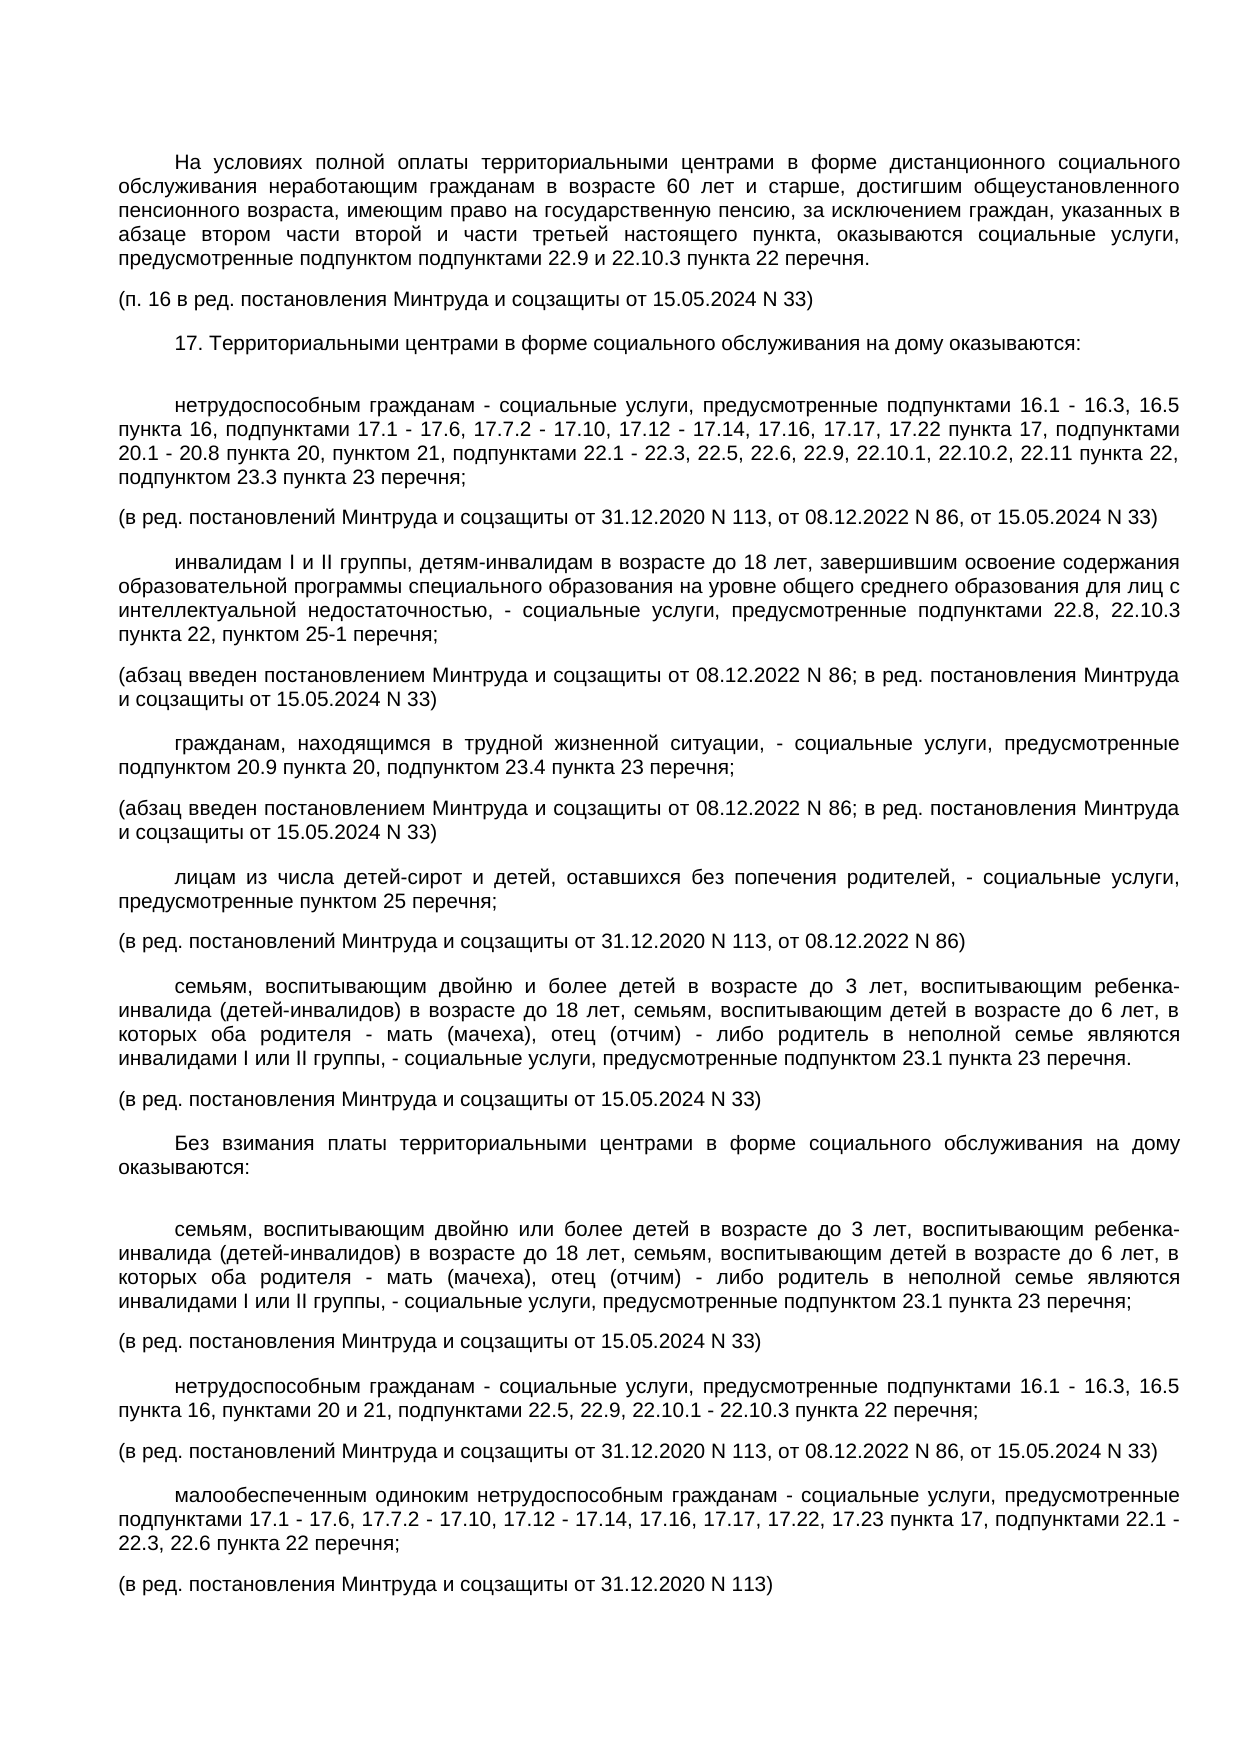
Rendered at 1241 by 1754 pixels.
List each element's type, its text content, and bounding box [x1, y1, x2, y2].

text малообеспеченным одиноким нетрудоспособным гражданам - социальные услуги, предусмотренные подпунктами 17.1 - 17.6, 17.7.2 - 17.10, 17.12 - 17.14, 17.16, 17.17, 17.22, 17.23 пункта 17, подпунктами 22.1 - 22.3, 22.6 пункта 22 перечня; [118, 1483, 1181, 1555]
text (в ред. постановления Минтруда и соцзащиты от 15.05.2024 N 33) [118, 1086, 1181, 1110]
text На условиях полной оплаты территориальными центрами в форме дистанционного социального обслуживания неработающим гражданам в возрасте 60 лет и старше, достигшим общеустановленного пенсионного возраста, имеющим право на государственную пенсию, за исключением граждан, указанных в абзаце втором части второй и части третьей настоящего пункта, оказываются социальные услуги, предусмотренные подпунктом подпунктами 22.9 и 22.10.3 пункта 22 перечня. [118, 150, 1181, 270]
text семьям, воспитывающим двойню и более детей в возрасте до 3 лет, воспитывающим ребенка-инвалида (детей-инвалидов) в возрасте до 18 лет, семьям, воспитывающим детей в возрасте до 6 лет, в которых оба родителя - мать (мачеха), отец (отчим) - либо родитель в неполной семье являются инвалидами I или II группы, - социальные услуги, предусмотренные подпунктом 23.1 пункта 23 перечня. [118, 974, 1181, 1070]
text лицам из числа детей-сирот и детей, оставшихся без попечения родителей, - социальные услуги, предусмотренные пунктом 25 перечня; [118, 864, 1181, 912]
text Без взимания платы территориальными центрами в форме социального обслуживания на дому оказываются: [118, 1131, 1181, 1179]
text (в ред. постановлений Минтруда и соцзащиты от 31.12.2020 N 113, от 08.12.2022 N 86, от 15.05.2024 N 33) [118, 505, 1181, 529]
text нетрудоспособным гражданам - социальные услуги, предусмотренные подпунктами 16.1 - 16.3, 16.5 пункта 16, пунктами 20 и 21, подпунктами 22.5, 22.9, 22.10.1 - 22.10.3 пункта 22 перечня; [118, 1374, 1181, 1422]
text (в ред. постановлений Минтруда и соцзащиты от 31.12.2020 N 113, от 08.12.2022 N 86) [118, 929, 1181, 953]
text (в ред. постановлений Минтруда и соцзащиты от 31.12.2020 N 113, от 08.12.2022 N 86, от 15.05.2024 N 33) [118, 1438, 1181, 1462]
text инвалидам I и II группы, детям-инвалидам в возрасте до 18 лет, завершившим освоение содержания образовательной программы специального образования на уровне общего среднего образования для лиц с интеллектуальной недостаточностью, - социальные услуги, предусмотренные подпунктами 22.8, 22.10.3 пункта 22, пунктом 25-1 перечня; [118, 550, 1181, 646]
text (в ред. постановления Минтруда и соцзащиты от 15.05.2024 N 33) [118, 1329, 1181, 1353]
text (абзац введен постановлением Минтруда и соцзащиты от 08.12.2022 N 86; в ред. постановления Минтруда и соцзащиты от 15.05.2024 N 33) [118, 796, 1181, 844]
text (абзац введен постановлением Минтруда и соцзащиты от 08.12.2022 N 86; в ред. постановления Минтруда и соцзащиты от 15.05.2024 N 33) [118, 662, 1181, 710]
text (в ред. постановления Минтруда и соцзащиты от 31.12.2020 N 113) [118, 1572, 1181, 1596]
text гражданам, находящимся в трудной жизненной ситуации, - социальные услуги, предусмотренные подпунктом 20.9 пункта 20, подпунктом 23.4 пункта 23 перечня; [118, 731, 1181, 779]
text 17. Территориальными центрами в форме социального обслуживания на дому оказываются: [118, 331, 1181, 355]
text (п. 16 в ред. постановления Минтруда и соцзащиты от 15.05.2024 N 33) [118, 286, 1181, 310]
text нетрудоспособным гражданам - социальные услуги, предусмотренные подпунктами 16.1 - 16.3, 16.5 пункта 16, подпунктами 17.1 - 17.6, 17.7.2 - 17.10, 17.12 - 17.14, 17.16, 17.17, 17.22 пункта 17, подпунктами 20.1 - 20.8 пункта 20, пунктом 21, подпунктами 22.1 - 22.3, 22.5, 22.6, 22.9, 22.10.1, 22.10.2, 22.11 пункта 22, подпунктом 23.3 пункта 23 перечня; [118, 393, 1181, 488]
text семьям, воспитывающим двойню или более детей в возрасте до 3 лет, воспитывающим ребенка-инвалида (детей-инвалидов) в возрасте до 18 лет, семьям, воспитывающим детей в возрасте до 6 лет, в которых оба родителя - мать (мачеха), отец (отчим) - либо родитель в неполной семье являются инвалидами I или II группы, - социальные услуги, предусмотренные подпунктом 23.1 пункта 23 перечня; [118, 1217, 1181, 1312]
